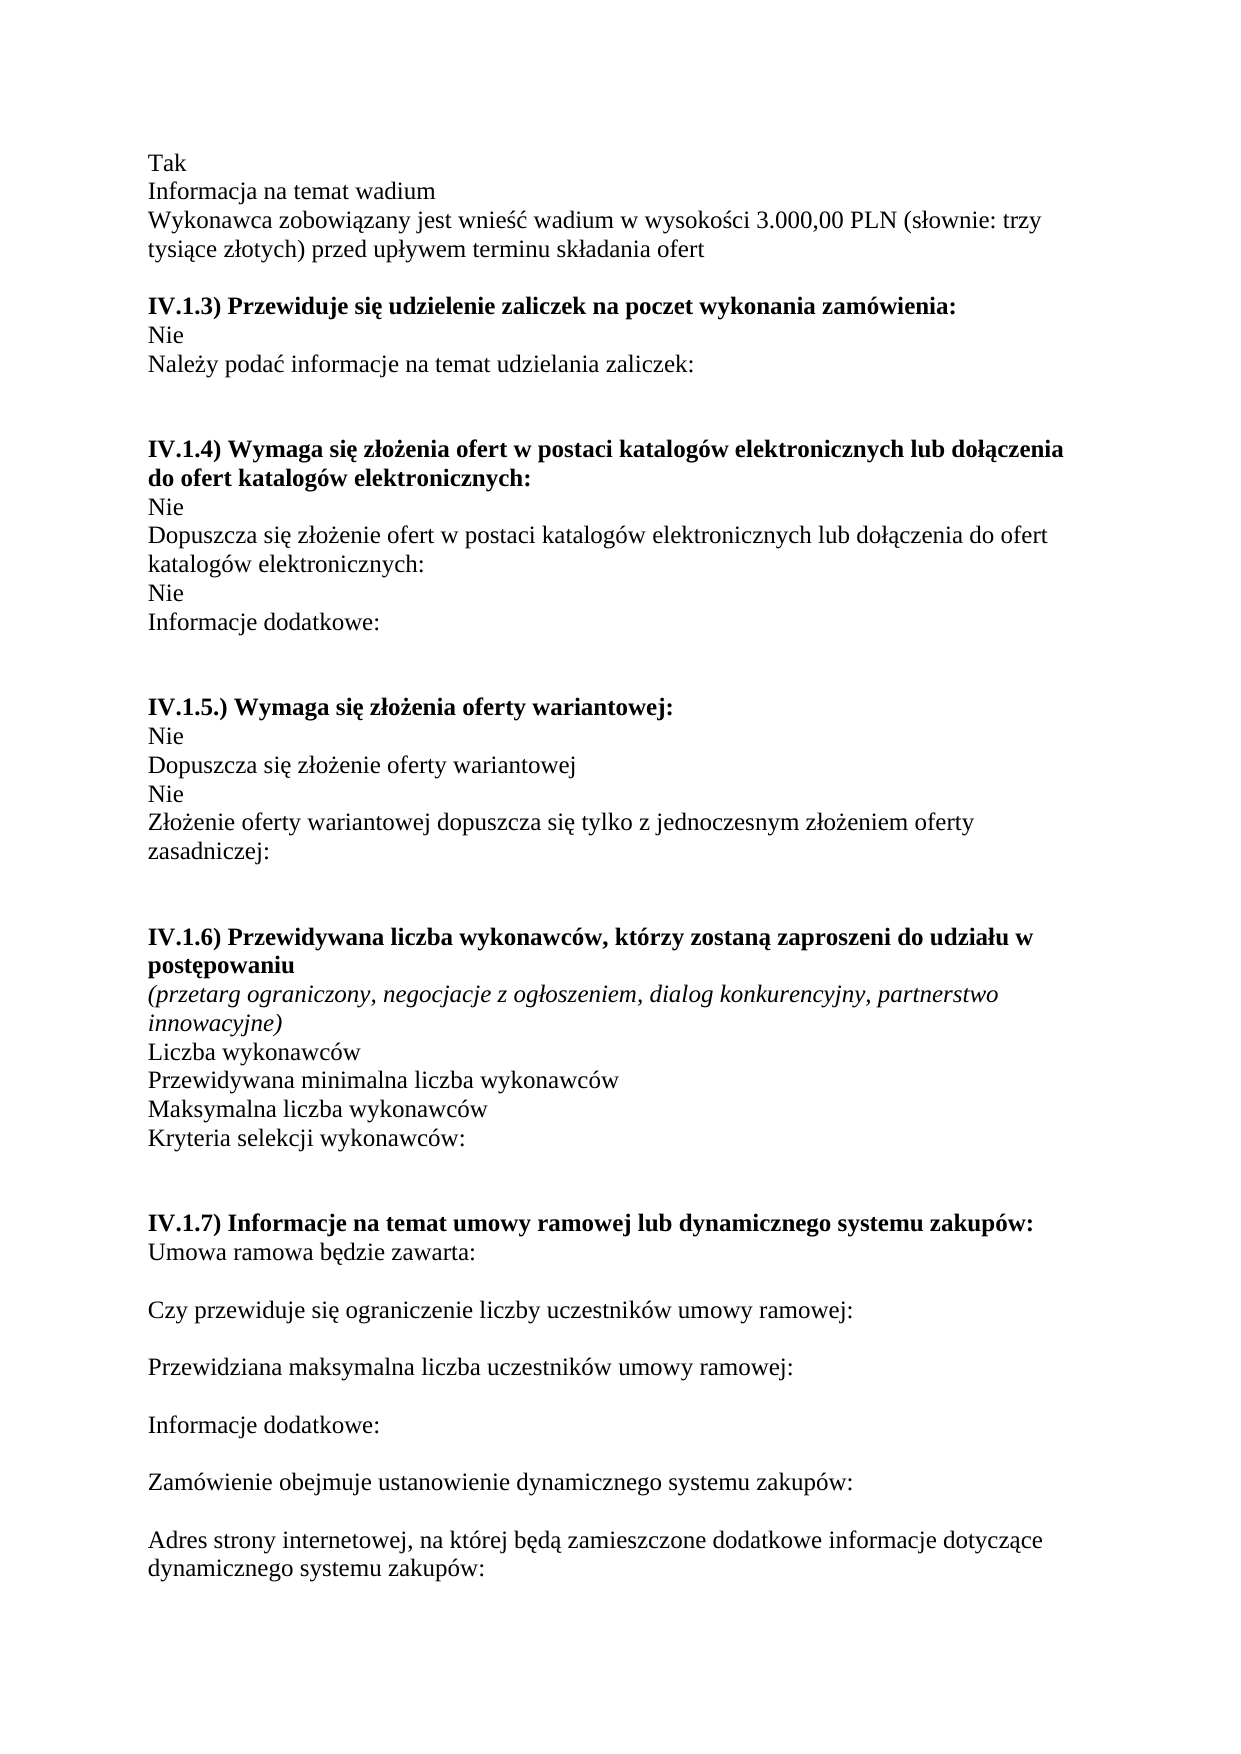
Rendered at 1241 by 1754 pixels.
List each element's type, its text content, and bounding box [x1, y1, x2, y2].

text IV.1.4) Wymaga się złożenia ofert w postaci katalogów elektronicznych lub dołączenia do ofert katalogów elektronicznych: [148, 406, 1093, 492]
text IV.1.3) Przewiduje się udzielenie zaliczek na poczet wykonania zamówienia: [148, 263, 1093, 320]
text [148, 1237, 1093, 1582]
text Nie Należy podać informacje na temat udzielania zaliczek: [148, 320, 1093, 406]
text Liczba wykonawców Przewidywana minimalna liczba wykonawców Maksymalna liczba wykonawców Kryteria selekcji wykonawców: [148, 1037, 1093, 1180]
text Tak Informacja na temat wadium Wykonawca zobowiązany jest wnieść wadium w wysokości 3.000,00 PLN (słownie: trzy tysiące złotych) przed upływem terminu składania ofert [148, 148, 1093, 263]
text Nie Dopuszcza się złożenie ofert w postaci katalogów elektronicznych lub dołączenia do ofert katalogów elektronicznych: Nie Informacje dodatkowe: [148, 492, 1093, 664]
text IV.1.7) Informacje na temat umowy ramowej lub dynamicznego systemu zakupów: [148, 1180, 1093, 1237]
text IV.1.5.) Wymaga się złożenia oferty wariantowej: [148, 664, 1093, 721]
text IV.1.6) Przewidywana liczba wykonawców, którzy zostaną zaproszeni do udziału w postępowaniu (przetarg ograniczony, negocjacje z ogłoszeniem, dialog konkurencyjny, partnerstwo innowacyjne) [148, 893, 1093, 1037]
text Nie Dopuszcza się złożenie oferty wariantowej Nie Złożenie oferty wariantowej dopuszcza się tylko z jednoczesnym złożeniem oferty zasadniczej: [148, 721, 1093, 893]
